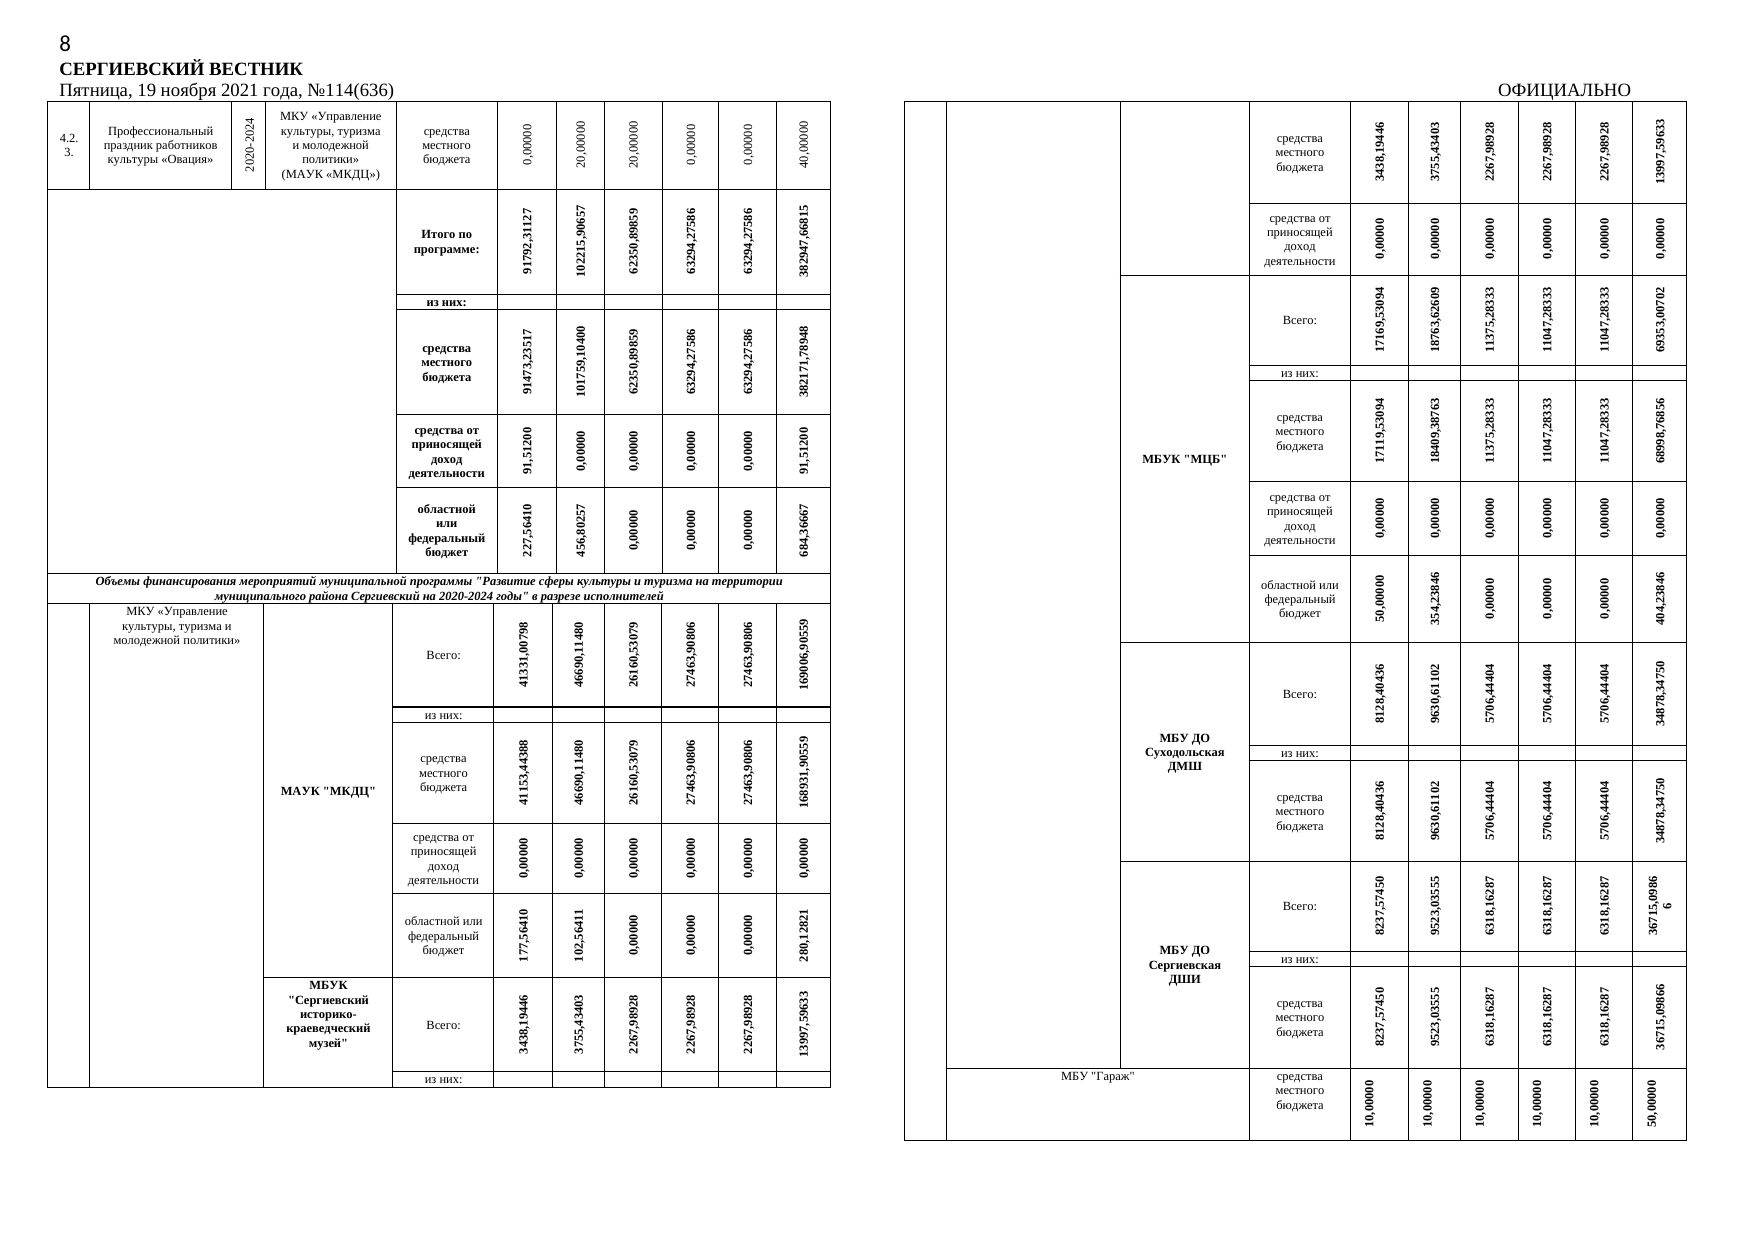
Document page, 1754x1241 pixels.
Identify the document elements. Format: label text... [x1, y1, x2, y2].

table_cell средства местного бюджета [393, 723, 493, 823]
table_cell 9523,03555 [1409, 862, 1460, 951]
table_cell Всего: [393, 604, 493, 706]
table_cell [1461, 952, 1518, 966]
table_cell 404,23846 [1633, 556, 1686, 642]
table_cell 10,00000 [1409, 1069, 1460, 1140]
table_cell [719, 708, 776, 722]
table_cell 0,00000 [557, 415, 604, 487]
table_cell 8237,57450 [1351, 967, 1408, 1068]
table_cell Итого по программе: [397, 190, 497, 294]
table_cell 2020-2024 [232, 102, 265, 188]
table_cell 0,00000 [719, 415, 776, 487]
table_cell средства местного бюджета [397, 102, 497, 188]
table_cell 354,23846 [1409, 556, 1460, 642]
table_cell 10,00000 [1576, 1069, 1632, 1140]
table_cell 0,00000 [1461, 204, 1518, 275]
table_cell 8237,57450 [1351, 862, 1408, 951]
table_cell 20,00000 [557, 102, 604, 188]
table_cell [777, 1072, 830, 1087]
table_cell 34878,34750 [1633, 643, 1686, 745]
table_cell 0,00000 [1409, 204, 1460, 275]
table_cell 0,00000 [719, 824, 776, 893]
table_cell МАУК "МКДЦ" [264, 604, 392, 977]
table_cell 91,51200 [777, 415, 830, 487]
table_cell [662, 708, 718, 722]
table_cell [1633, 952, 1686, 966]
table_cell 102215,90657 [557, 190, 604, 294]
table_cell 684,36667 [777, 488, 830, 573]
table_cell [605, 295, 662, 309]
table_cell 11047,28333 [1576, 381, 1632, 481]
table_cell 27463,90806 [719, 604, 776, 706]
table_cell 63294,27586 [719, 190, 776, 294]
table_cell 18763,62609 [1409, 276, 1460, 365]
table_cell 0,00000 [663, 488, 718, 573]
table_cell МБУК "МЦБ" [1121, 276, 1249, 642]
table_cell 0,00000 [1461, 482, 1518, 555]
table_cell [1576, 952, 1632, 966]
table_cell 0,00000 [1633, 482, 1686, 555]
table_cell 5706,44404 [1461, 761, 1518, 861]
table_cell 5706,44404 [1576, 761, 1632, 861]
table_cell [1461, 746, 1518, 760]
table_cell 0,00000 [605, 824, 661, 893]
table_cell 456,80257 [557, 488, 604, 573]
table_cell [498, 295, 556, 309]
table_cell МБУК "Сергиевский историко-краеведческий музей" [264, 978, 392, 1087]
table_cell [1351, 366, 1408, 380]
table_cell 5706,44404 [1519, 761, 1575, 861]
table_cell [662, 1072, 718, 1087]
table_cell 11375,28333 [1461, 381, 1518, 481]
table_cell из них: [397, 295, 497, 309]
table_cell областной или федеральный бюджет [1250, 556, 1350, 642]
table_cell Всего: [393, 978, 493, 1071]
table_cell 62350,89859 [605, 310, 662, 414]
table_cell 9630,61102 [1409, 761, 1460, 861]
table_cell 0,00000 [605, 894, 661, 977]
table_cell Всего: [1250, 862, 1350, 951]
table_cell 63294,27586 [719, 310, 776, 414]
table_cell 0,00000 [662, 824, 718, 893]
table_cell 2267,98928 [719, 978, 776, 1071]
table_cell 9630,61102 [1409, 643, 1460, 745]
table_cell 13997,59633 [1633, 102, 1686, 202]
table_cell [48, 604, 89, 1087]
table_cell 177,56410 [494, 894, 552, 977]
table_cell 10,00000 [1461, 1069, 1518, 1140]
table_cell 27463,90806 [662, 604, 718, 706]
table_cell 46690,11480 [553, 723, 604, 823]
table_cell 0,00000 [1633, 204, 1686, 275]
table_cell 6318,16287 [1576, 967, 1632, 1068]
table_cell 168931,90559 [777, 723, 830, 823]
table_cell 6318,16287 [1576, 862, 1632, 951]
table_cell 2267,98928 [1461, 102, 1518, 202]
table_cell 2267,98928 [1576, 102, 1632, 202]
table_cell 36715,09866 [1633, 862, 1686, 951]
table_cell средства местного бюджета [1250, 381, 1350, 481]
table_cell 0,00000 [1576, 556, 1632, 642]
table_cell [1519, 366, 1575, 380]
table_cell [777, 708, 830, 722]
table_cell 280,12821 [777, 894, 830, 977]
table_cell 9523,03555 [1409, 967, 1460, 1068]
table_cell 0,00000 [1576, 204, 1632, 275]
table_cell средства от приносящей доход деятельности [1250, 482, 1350, 555]
table_cell 0,00000 [1519, 204, 1575, 275]
table_cell 41331,00798 [494, 604, 552, 706]
table_cell 227,56410 [498, 488, 556, 573]
table_cell 63294,27586 [663, 190, 718, 294]
table_cell [777, 295, 830, 309]
table_cell 0,00000 [1576, 482, 1632, 555]
table_cell 0,00000 [662, 894, 718, 977]
table_cell из них: [1250, 746, 1350, 760]
table_cell [1519, 952, 1575, 966]
table_cell 62350,89859 [605, 190, 662, 294]
table_cell 6318,16287 [1461, 862, 1518, 951]
table_cell [1409, 746, 1460, 760]
table_cell 5706,44404 [1461, 643, 1518, 745]
table_cell 2267,98928 [1519, 102, 1575, 202]
table_cell 5706,44404 [1576, 643, 1632, 745]
table_cell 17169,53094 [1351, 276, 1408, 365]
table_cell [1250, 102, 1350, 202]
table_cell [1633, 746, 1686, 760]
table_cell 63294,27586 [663, 310, 718, 414]
table_cell [553, 1072, 604, 1087]
table_cell [553, 708, 604, 722]
table_cell 91792,31127 [498, 190, 556, 294]
table_cell 4.2.3. [48, 102, 89, 188]
table_cell 26160,53079 [605, 604, 661, 706]
table_cell [557, 295, 604, 309]
table_cell МБУ ДО Суходольская ДМШ [1121, 643, 1249, 861]
table_cell средства от приносящей доход деятельности [1250, 204, 1350, 275]
table_cell областной или федеральный бюджет [393, 894, 493, 977]
table_cell 0,00000 [719, 894, 776, 977]
table_cell Объемы финансирования мероприятий муниципальной программы "Развитие сферы культуры и туризма на территории муниципального района Сергиевский на 2020-2024 годы" в разрезе исполнителей [48, 574, 830, 603]
table_cell 11047,28333 [1519, 276, 1575, 365]
table_cell 0,00000 [1351, 482, 1408, 555]
table_cell 91,51200 [498, 415, 556, 487]
table_cell средства местного бюджета [1250, 761, 1350, 861]
table_cell 0,00000 [1461, 556, 1518, 642]
table_cell 0,00000 [1519, 482, 1575, 555]
table_cell [719, 1072, 776, 1087]
table_cell 69353,00702 [1633, 276, 1686, 365]
table_cell средства от приносящей доход деятельности [393, 824, 493, 893]
table_cell 13997,59633 [777, 978, 830, 1071]
table_cell 0,00000 [777, 824, 830, 893]
table_cell [605, 1072, 661, 1087]
table_cell 8128,40436 [1351, 643, 1408, 745]
table_cell 0,00000 [1409, 482, 1460, 555]
table_cell [605, 708, 661, 722]
table_cell 382947,66815 [777, 190, 830, 294]
table_cell [1351, 952, 1408, 966]
table_cell [719, 295, 776, 309]
table_cell 26160,53079 [605, 723, 661, 823]
table_cell из них: [393, 1072, 493, 1087]
table_cell 11375,28333 [1461, 276, 1518, 365]
table_cell [494, 708, 552, 722]
table_cell [663, 295, 718, 309]
table_cell 68998,76856 [1633, 381, 1686, 481]
table_cell [1409, 366, 1460, 380]
table_cell из них: [1250, 366, 1350, 380]
table_cell 5706,44404 [1519, 643, 1575, 745]
table_cell 6318,16287 [1461, 967, 1518, 1068]
table_cell средства местного бюджета [1250, 967, 1350, 1068]
table_cell [1409, 952, 1460, 966]
table_cell 3755,43403 [553, 978, 604, 1071]
table_cell 0,00000 [1519, 556, 1575, 642]
table_cell 10,00000 [1519, 1069, 1575, 1140]
table_cell 20,00000 [605, 102, 662, 188]
table_cell 3438,19446 [1351, 102, 1408, 202]
table_cell из них: [1250, 952, 1350, 966]
table_cell 27463,90806 [719, 723, 776, 823]
table_cell 6318,16287 [1519, 862, 1575, 951]
table_cell [1576, 366, 1632, 380]
table_cell из них: [393, 708, 493, 722]
table_cell 382171,78948 [777, 310, 830, 414]
table_cell 36715,09866 [1633, 967, 1686, 1068]
table_cell 0,00000 [498, 102, 556, 188]
table_cell 169006,90559 [777, 604, 830, 706]
table_cell 0,00000 [605, 415, 662, 487]
table_cell средства от приносящей доход деятельности [397, 415, 497, 487]
table_cell 18409,38763 [1409, 381, 1460, 481]
table_cell 6318,16287 [1519, 967, 1575, 1068]
table_cell [1633, 366, 1686, 380]
table_cell МБУ "Гараж" [947, 1069, 1249, 1140]
table_cell средства местного бюджета [397, 310, 497, 414]
table_cell Профессиональный праздник работников культуры «Овация» [90, 102, 231, 188]
table_cell 3438,19446 [494, 978, 552, 1071]
table_cell 0,00000 [553, 824, 604, 893]
table_cell 0,00000 [719, 488, 776, 573]
table_cell 50,00000 [1633, 1069, 1686, 1140]
table_cell МКУ «Управление культуры, туризма и молодежной политики» [90, 604, 263, 1087]
table_cell 11047,28333 [1519, 381, 1575, 481]
table_cell [1351, 746, 1408, 760]
table_cell Всего: [1250, 643, 1350, 745]
table_cell 2267,98928 [605, 978, 661, 1071]
table_cell 0,00000 [605, 488, 662, 573]
table_cell 41153,44388 [494, 723, 552, 823]
table_cell 8128,40436 [1351, 761, 1408, 861]
table_cell 11047,28333 [1576, 276, 1632, 365]
table_cell МБУ ДО Сергиевская ДШИ [1121, 862, 1249, 1068]
table_cell 34878,34750 [1633, 761, 1686, 861]
table_cell 10,00000 [1351, 1069, 1408, 1140]
table_cell 40,00000 [777, 102, 830, 188]
table_cell областной или федеральный бюджет [397, 488, 497, 573]
table_cell 17119,53094 [1351, 381, 1408, 481]
table_cell [1519, 746, 1575, 760]
table_cell [1461, 366, 1518, 380]
table_cell [494, 1072, 552, 1087]
table_cell средства местного бюджета [1250, 1069, 1350, 1140]
table_cell 50,00000 [1351, 556, 1408, 642]
table_cell 0,00000 [663, 102, 718, 188]
table_cell [48, 190, 396, 573]
table_cell 91473,23517 [498, 310, 556, 414]
table_cell 0,00000 [719, 102, 776, 188]
table_cell 0,00000 [1351, 204, 1408, 275]
table_cell [1576, 746, 1632, 760]
table_cell 101759,10400 [557, 310, 604, 414]
table_cell 0,00000 [494, 824, 552, 893]
table_cell 2267,98928 [662, 978, 718, 1071]
table_cell 102,56411 [553, 894, 604, 977]
table_cell МКУ «Управление культуры, туризма и молодежной политики» (МАУК «МКДЦ») [266, 102, 396, 188]
table_cell Всего: [1250, 276, 1350, 365]
table_cell 27463,90806 [662, 723, 718, 823]
table_cell 3755,43403 [1409, 102, 1460, 202]
table_cell 0,00000 [663, 415, 718, 487]
table_cell 46690,11480 [553, 604, 604, 706]
